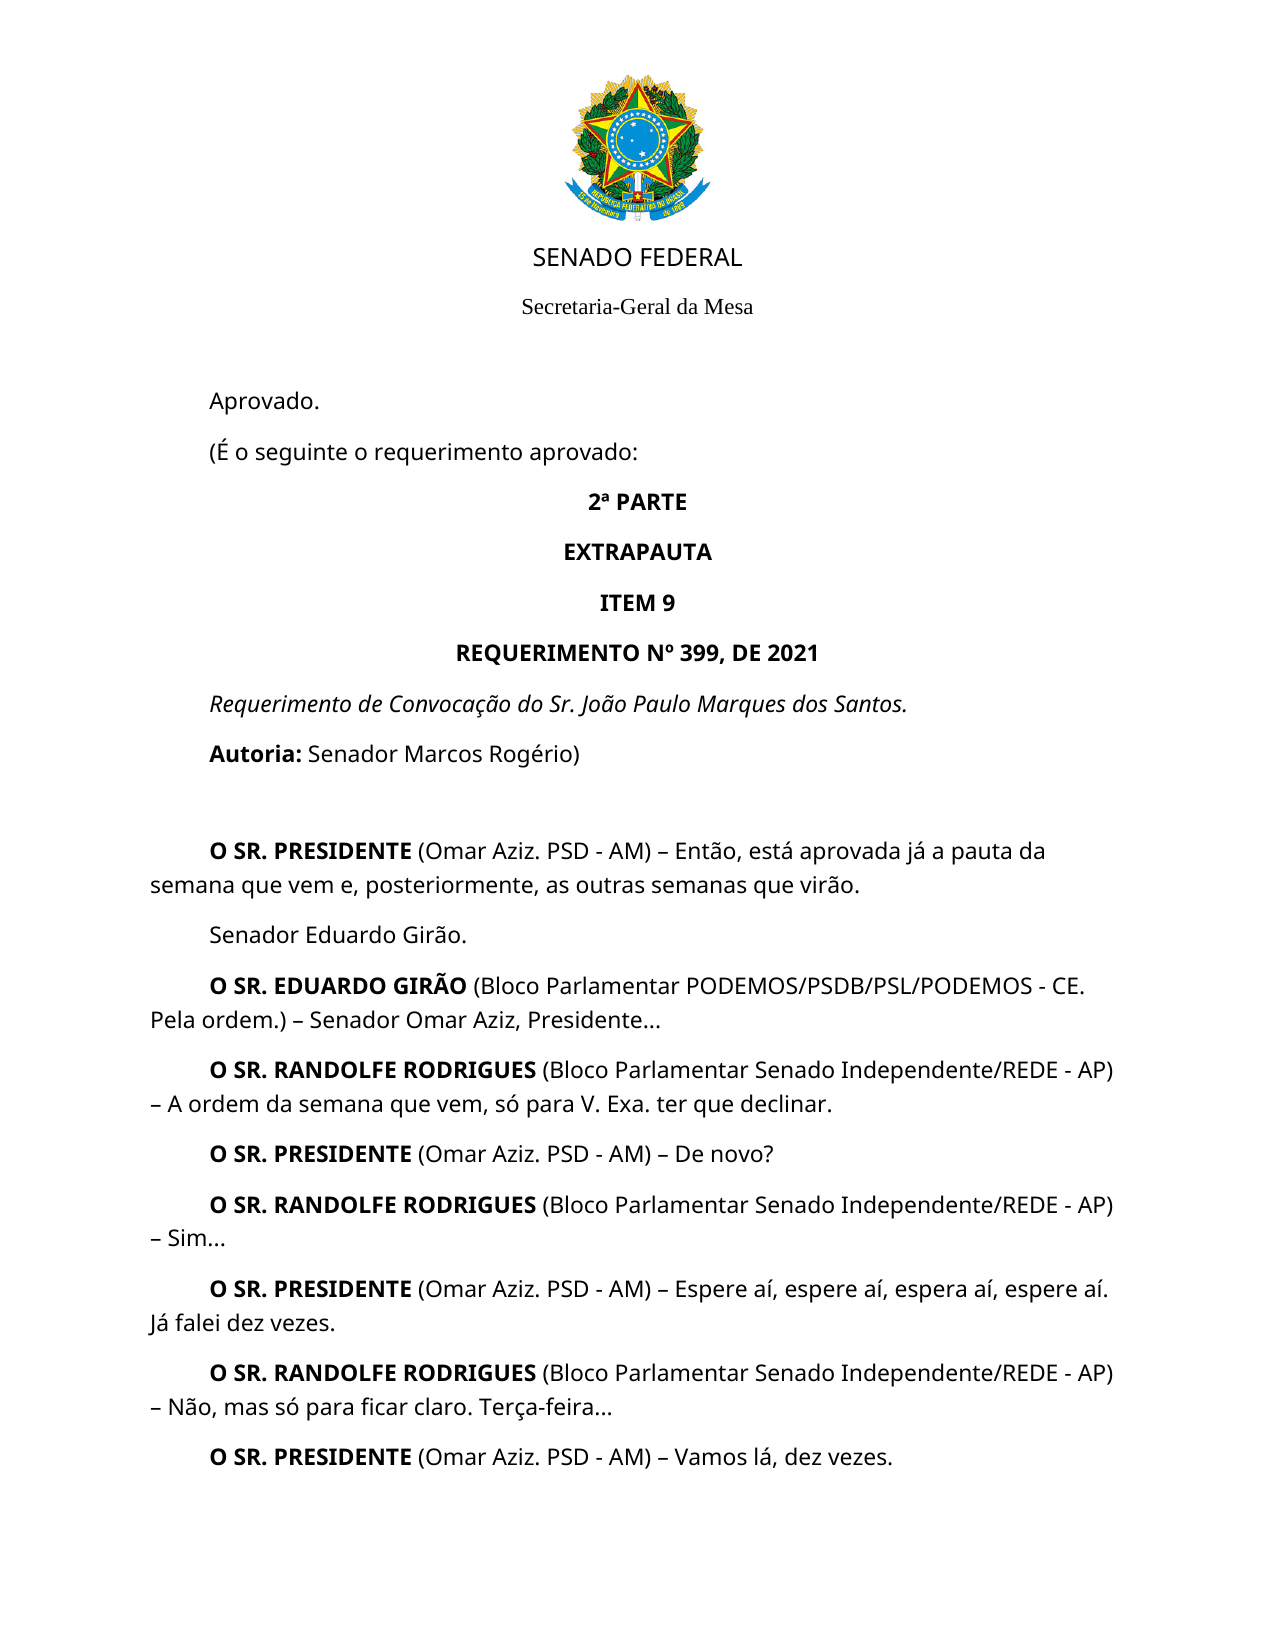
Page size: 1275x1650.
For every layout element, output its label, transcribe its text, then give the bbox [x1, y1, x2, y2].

text EXTRAPAUTA [150, 536, 1125, 567]
text O SR. PRESIDENTE (Omar Aziz. PSD - AM) – De novo? [150, 1138, 1125, 1169]
text O SR. RANDOLFE RODRIGUES (Bloco Parlamentar Senado Independente/REDE - AP) – Sim... [150, 1188, 1125, 1253]
text 2ª PARTE [150, 486, 1125, 517]
text Aprovado. [150, 385, 1125, 416]
text O SR. RANDOLFE RODRIGUES (Bloco Parlamentar Senado Independente/REDE - AP) – Não, mas só para ficar claro. Terça-feira... [150, 1357, 1125, 1422]
text (É o seguinte o requerimento aprovado: [150, 435, 1125, 467]
picture [564, 75, 711, 221]
text Requerimento de Convocação do Sr. João Paulo Marques dos Santos. [150, 687, 1125, 719]
text O SR. PRESIDENTE (Omar Aziz. PSD - AM) – Então, está aprovada já a pauta da semana que vem e, posteriormente, as outras semanas que virão. [150, 835, 1125, 900]
text Senador Eduardo Girão. [150, 919, 1125, 951]
text O SR. PRESIDENTE (Omar Aziz. PSD - AM) – Espere aí, espere aí, espera aí, espere aí. Já falei dez vezes. [150, 1273, 1125, 1338]
text O SR. RANDOLFE RODRIGUES (Bloco Parlamentar Senado Independente/REDE - AP) – A ordem da semana que vem, só para V. Exa. ter que declinar. [150, 1054, 1125, 1119]
text ITEM 9 [150, 587, 1125, 618]
text O SR. EDUARDO GIRÃO (Bloco Parlamentar PODEMOS/PSDB/PSL/PODEMOS - CE. Pela ordem.) – Senador Omar Aziz, Presidente... [150, 970, 1125, 1035]
text O SR. PRESIDENTE (Omar Aziz. PSD - AM) – Vamos lá, dez vezes. [150, 1441, 1125, 1472]
text REQUERIMENTO Nº 399, DE 2021 [150, 637, 1125, 668]
text Autoria: Senador Marcos Rogério) [150, 738, 1125, 769]
